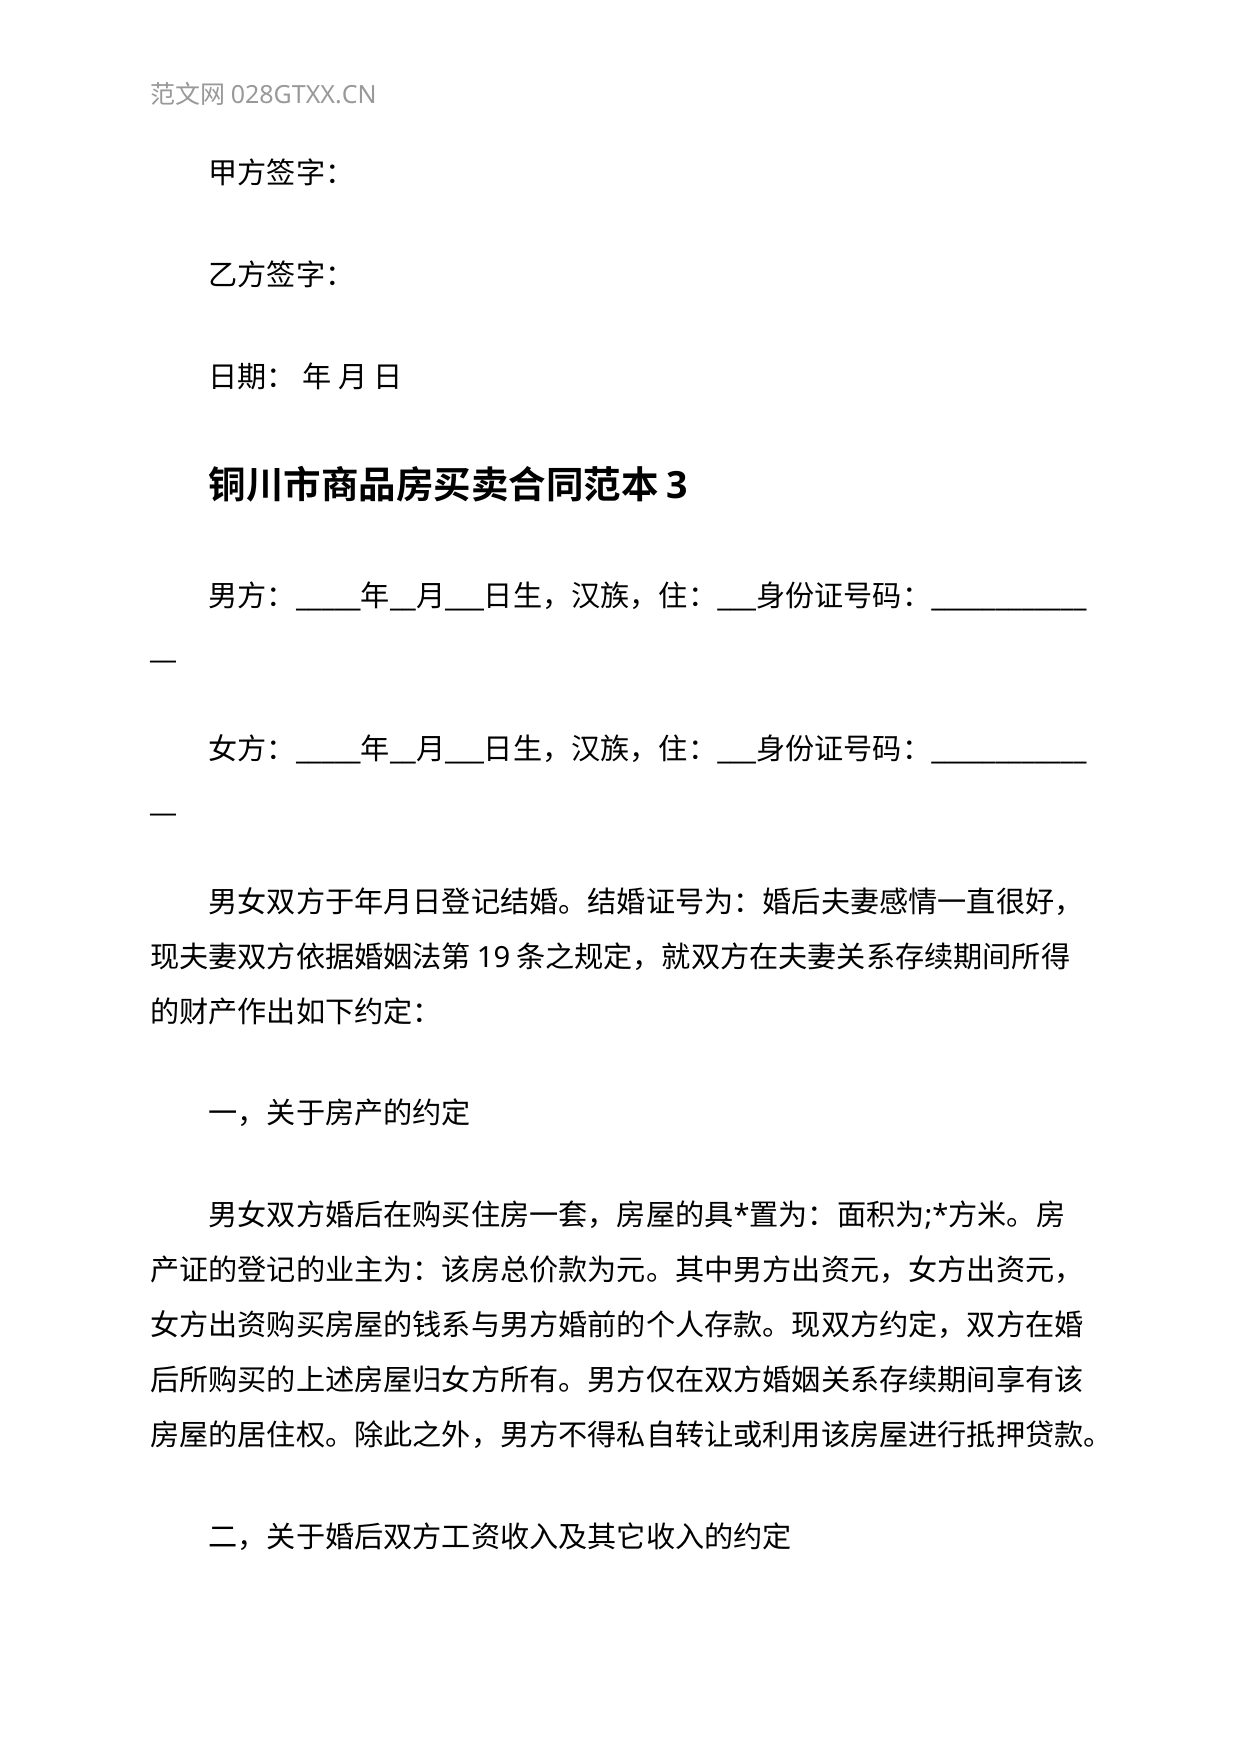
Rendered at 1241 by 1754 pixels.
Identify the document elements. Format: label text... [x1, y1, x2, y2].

text 铜川市商品房买卖合同范本3 [150, 455, 1090, 510]
text 男女双方于年月日登记结婚。结婚证号为：婚后夫妻感情一直很好，现夫妻双方依据婚姻法第19条之规定，就双方在夫妻关系存续期间所得的财产作出如下约定： [150, 878, 1090, 1031]
text 甲方签字： [150, 150, 1090, 192]
text 日期： 年 月 日 [150, 353, 1090, 396]
text 女方：_____年__月___日生，汉族，住：___身份证号码：______________ [150, 726, 1090, 819]
text 男女双方婚后在购买住房一套，房屋的具*置为：面积为;*方米。房产证的登记的业主为：该房总价款为元。其中男方出资元，女方出资元，女方出资购买房屋的钱系与男方婚前的个人存款。现双方约定，双方在婚后所购买的上述房屋归女方所有。男方仅在双方婚姻关系存续期间享有该房屋的居住权。除此之外，男方不得私自转让或利用该房屋进行抵押贷款。 [150, 1192, 1090, 1454]
text 一，关于房产的约定 [150, 1090, 1090, 1132]
text 二，关于婚后双方工资收入及其它收入的约定 [150, 1513, 1090, 1556]
text 男方：_____年__月___日生，汉族，住：___身份证号码：______________ [150, 573, 1090, 667]
text 乙方签字： [150, 252, 1090, 294]
